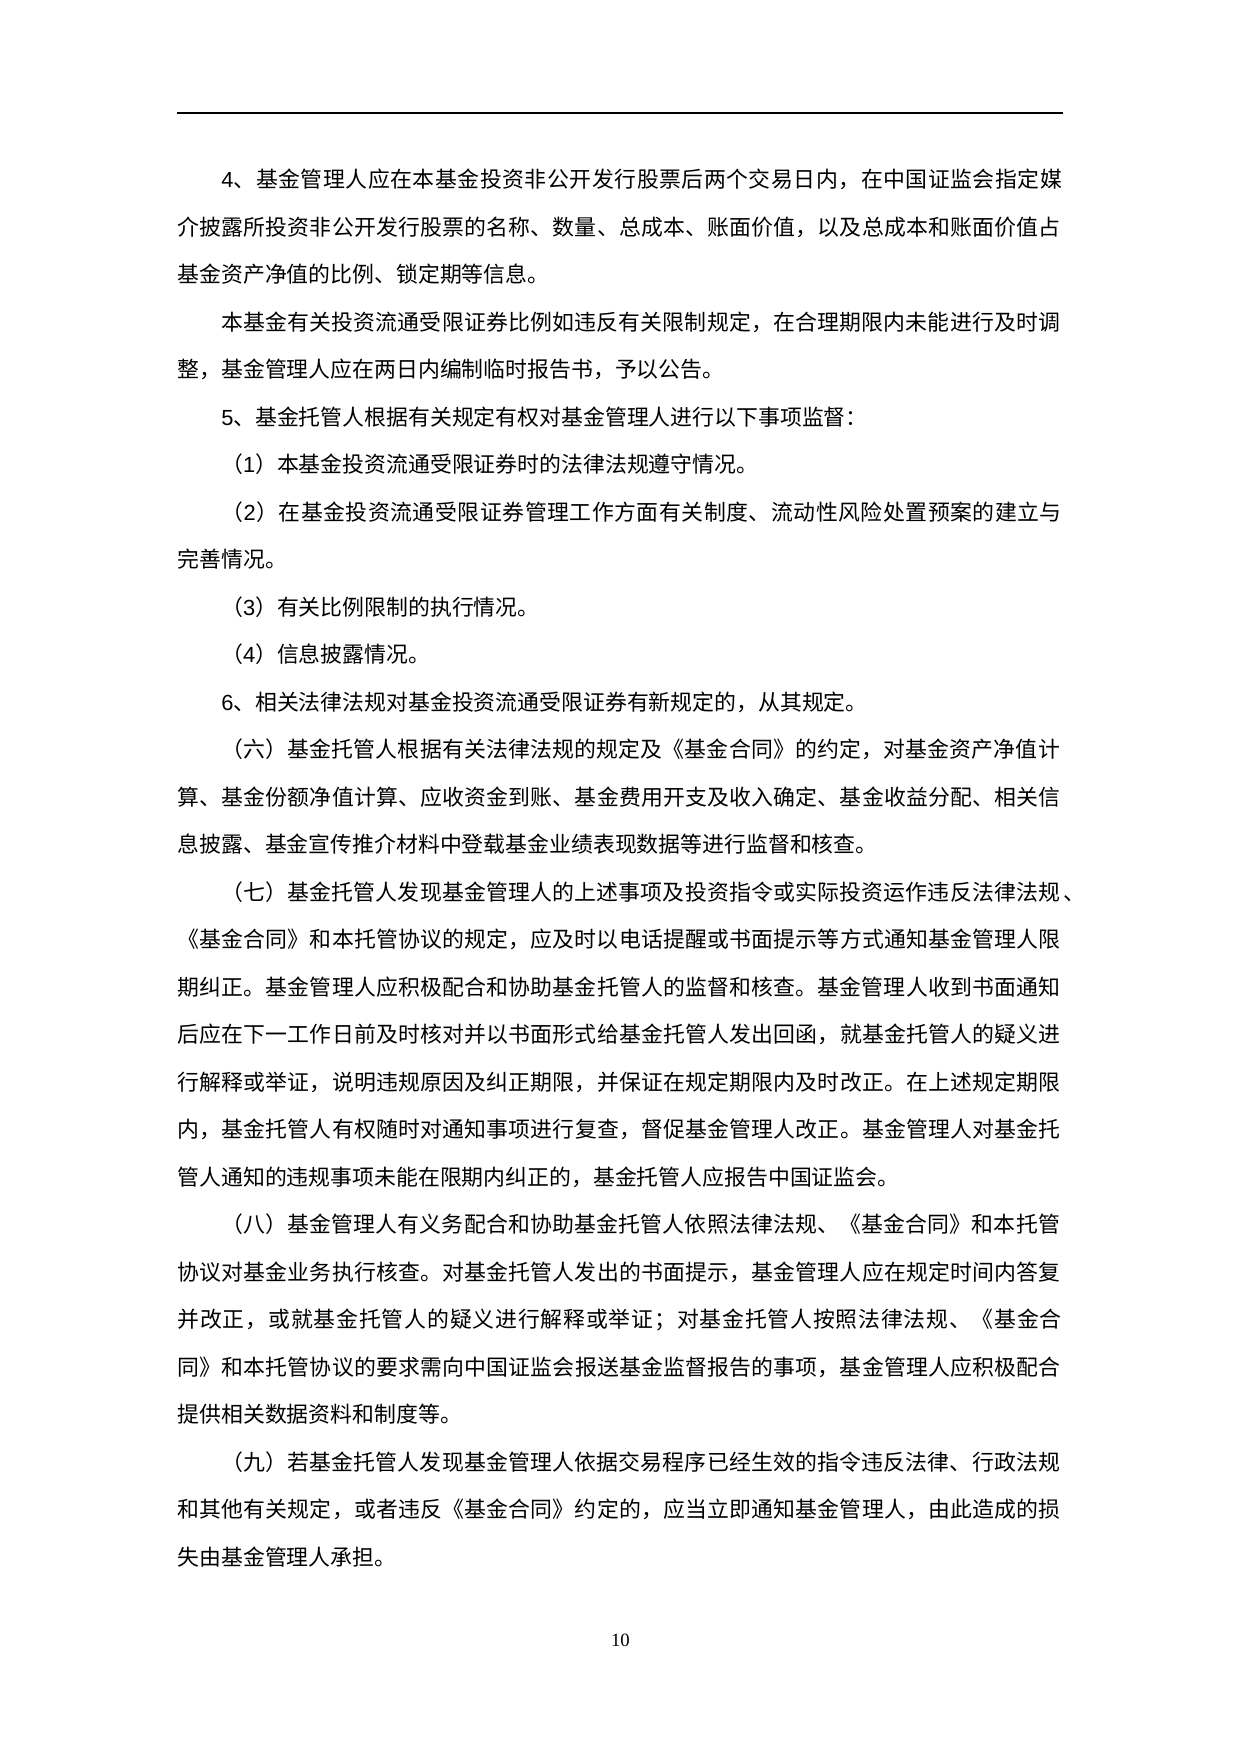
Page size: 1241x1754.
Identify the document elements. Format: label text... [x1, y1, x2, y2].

text 本基金有关投资流通受限证券比例如违反有关限制规定，在合理期限内未能进行及时调整，基金管理人应在两日内编制临时报告书，予以公告。 [177, 304, 1063, 384]
text （九）若基金托管人发现基金管理人依据交易程序已经生效的指令违反法律、行政法规和其他有关规定，或者违反《基金合同》约定的，应当立即通知基金管理人，由此造成的损失由基金管理人承担。 [177, 1444, 1063, 1571]
text （八）基金管理人有义务配合和协助基金托管人依照法律法规、《基金合同》和本托管协议对基金业务执行核查。对基金托管人发出的书面提示，基金管理人应在规定时间内答复并改正，或就基金托管人的疑义进行解释或举证；对基金托管人按照法律法规、《基金合同》和本托管协议的要求需向中国证监会报送基金监督报告的事项，基金管理人应积极配合提供相关数据资料和制度等。 [177, 1207, 1063, 1429]
text （3）有关比例限制的执行情况。 [177, 589, 1063, 621]
text （1）本基金投资流通受限证券时的法律法规遵守情况。 [177, 447, 1063, 479]
text 5、基金托管人根据有关规定有权对基金管理人进行以下事项监督： [177, 399, 1063, 431]
text （六）基金托管人根据有关法律法规的规定及《基金合同》的约定，对基金资产净值计算、基金份额净值计算、应收资金到账、基金费用开支及收入确定、基金收益分配、相关信息披露、基金宣传推介材料中登载基金业绩表现数据等进行监督和核查。 [177, 732, 1063, 859]
text （七）基金托管人发现基金管理人的上述事项及投资指令或实际投资运作违反法律法规、《基金合同》和本托管协议的规定，应及时以电话提醒或书面提示等方式通知基金管理人限期纠正。基金管理人应积极配合和协助基金托管人的监督和核查。基金管理人收到书面通知后应在下一工作日前及时核对并以书面形式给基金托管人发出回函，就基金托管人的疑义进行解释或举证，说明违规原因及纠正期限，并保证在规定期限内及时改正。在上述规定期限内，基金托管人有权随时对通知事项进行复查，督促基金管理人改正。基金管理人对基金托管人通知的违规事项未能在限期内纠正的，基金托管人应报告中国证监会。 [177, 874, 1063, 1191]
text （2）在基金投资流通受限证券管理工作方面有关制度、流动性风险处置预案的建立与完善情况。 [177, 494, 1063, 574]
text 4、基金管理人应在本基金投资非公开发行股票后两个交易日内，在中国证监会指定媒介披露所投资非公开发行股票的名称、数量、总成本、账面价值，以及总成本和账面价值占基金资产净值的比例、锁定期等信息。 [177, 162, 1063, 289]
text （4）信息披露情况。 [177, 637, 1063, 669]
text 6、相关法律法规对基金投资流通受限证券有新规定的，从其规定。 [177, 684, 1063, 716]
